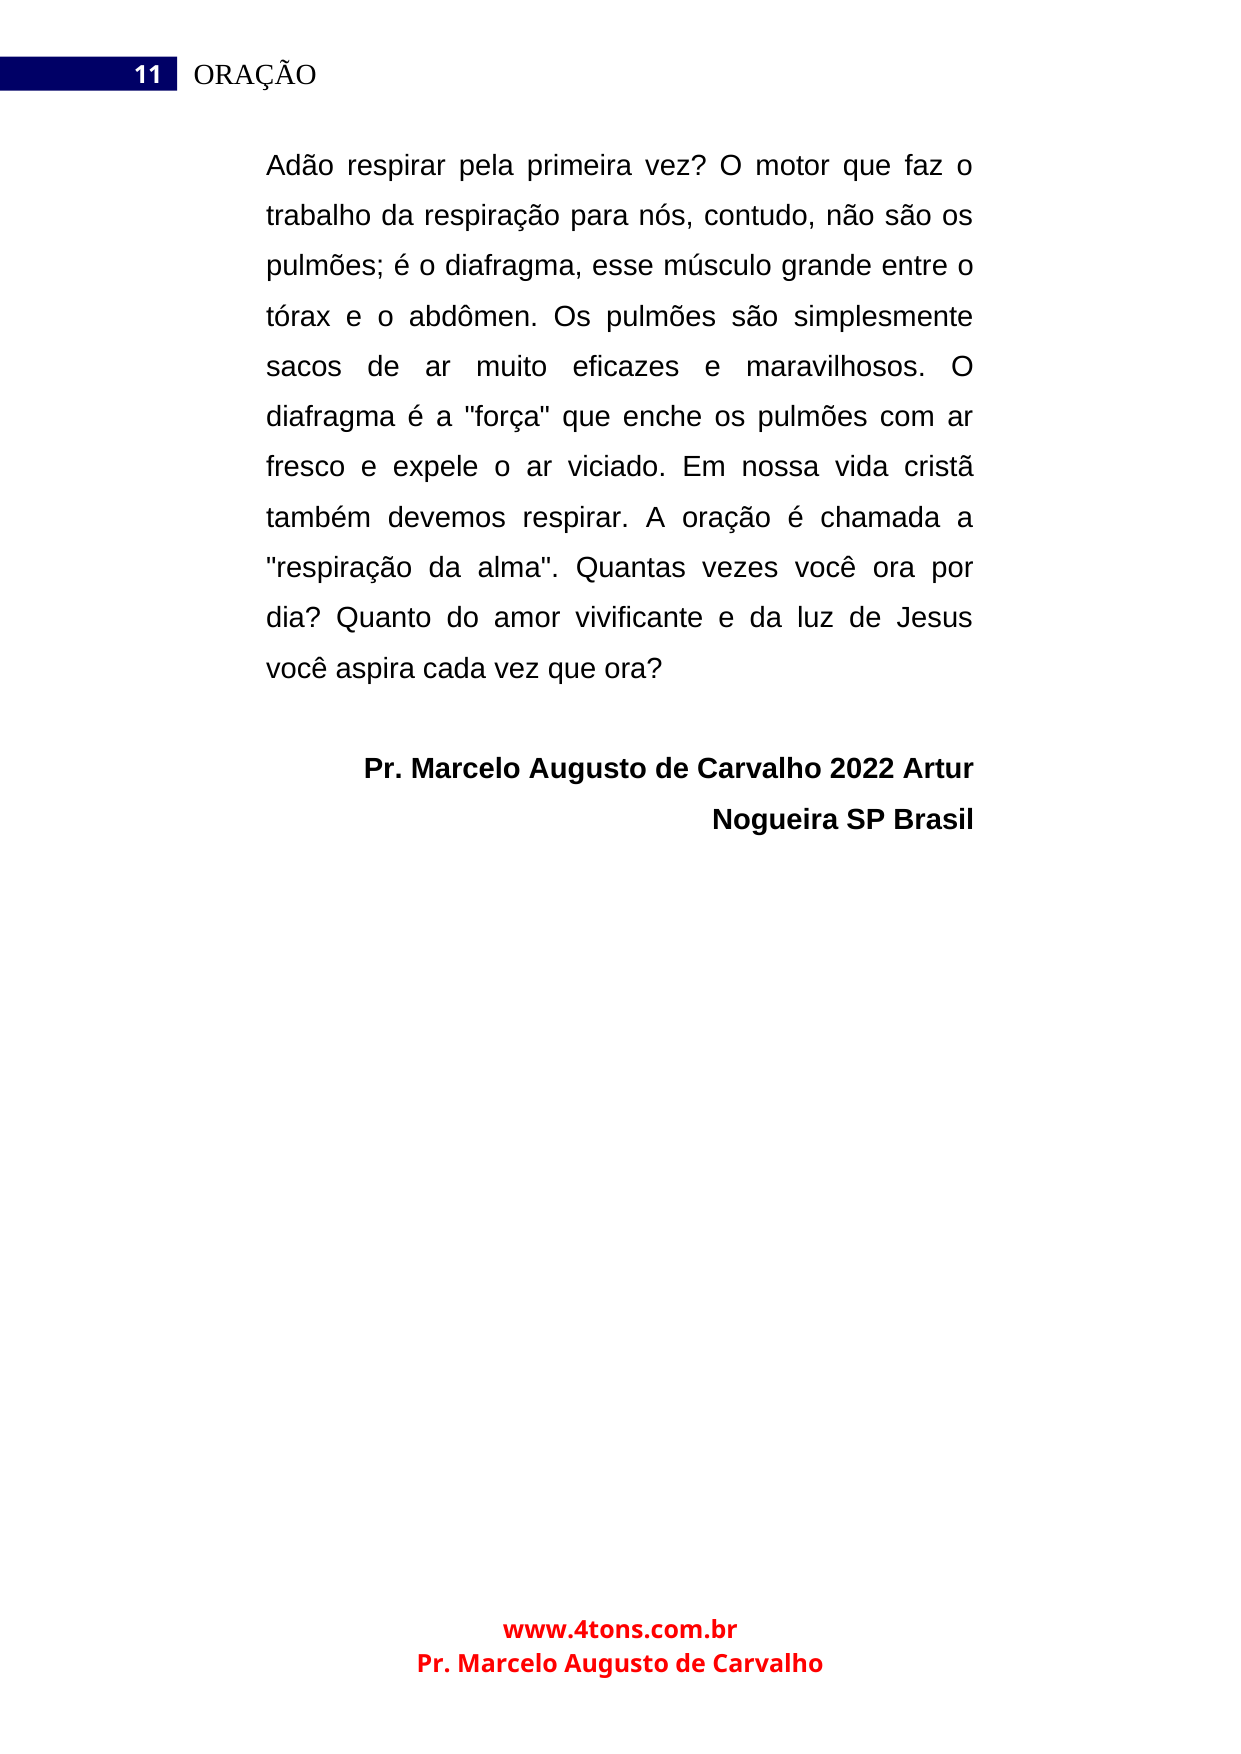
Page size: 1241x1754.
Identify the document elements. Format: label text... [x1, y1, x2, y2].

text Pr. Marcelo Augusto de Carvalho 2022 Artur Nogueira SP Brasil [266, 751, 974, 835]
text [266, 148, 974, 684]
